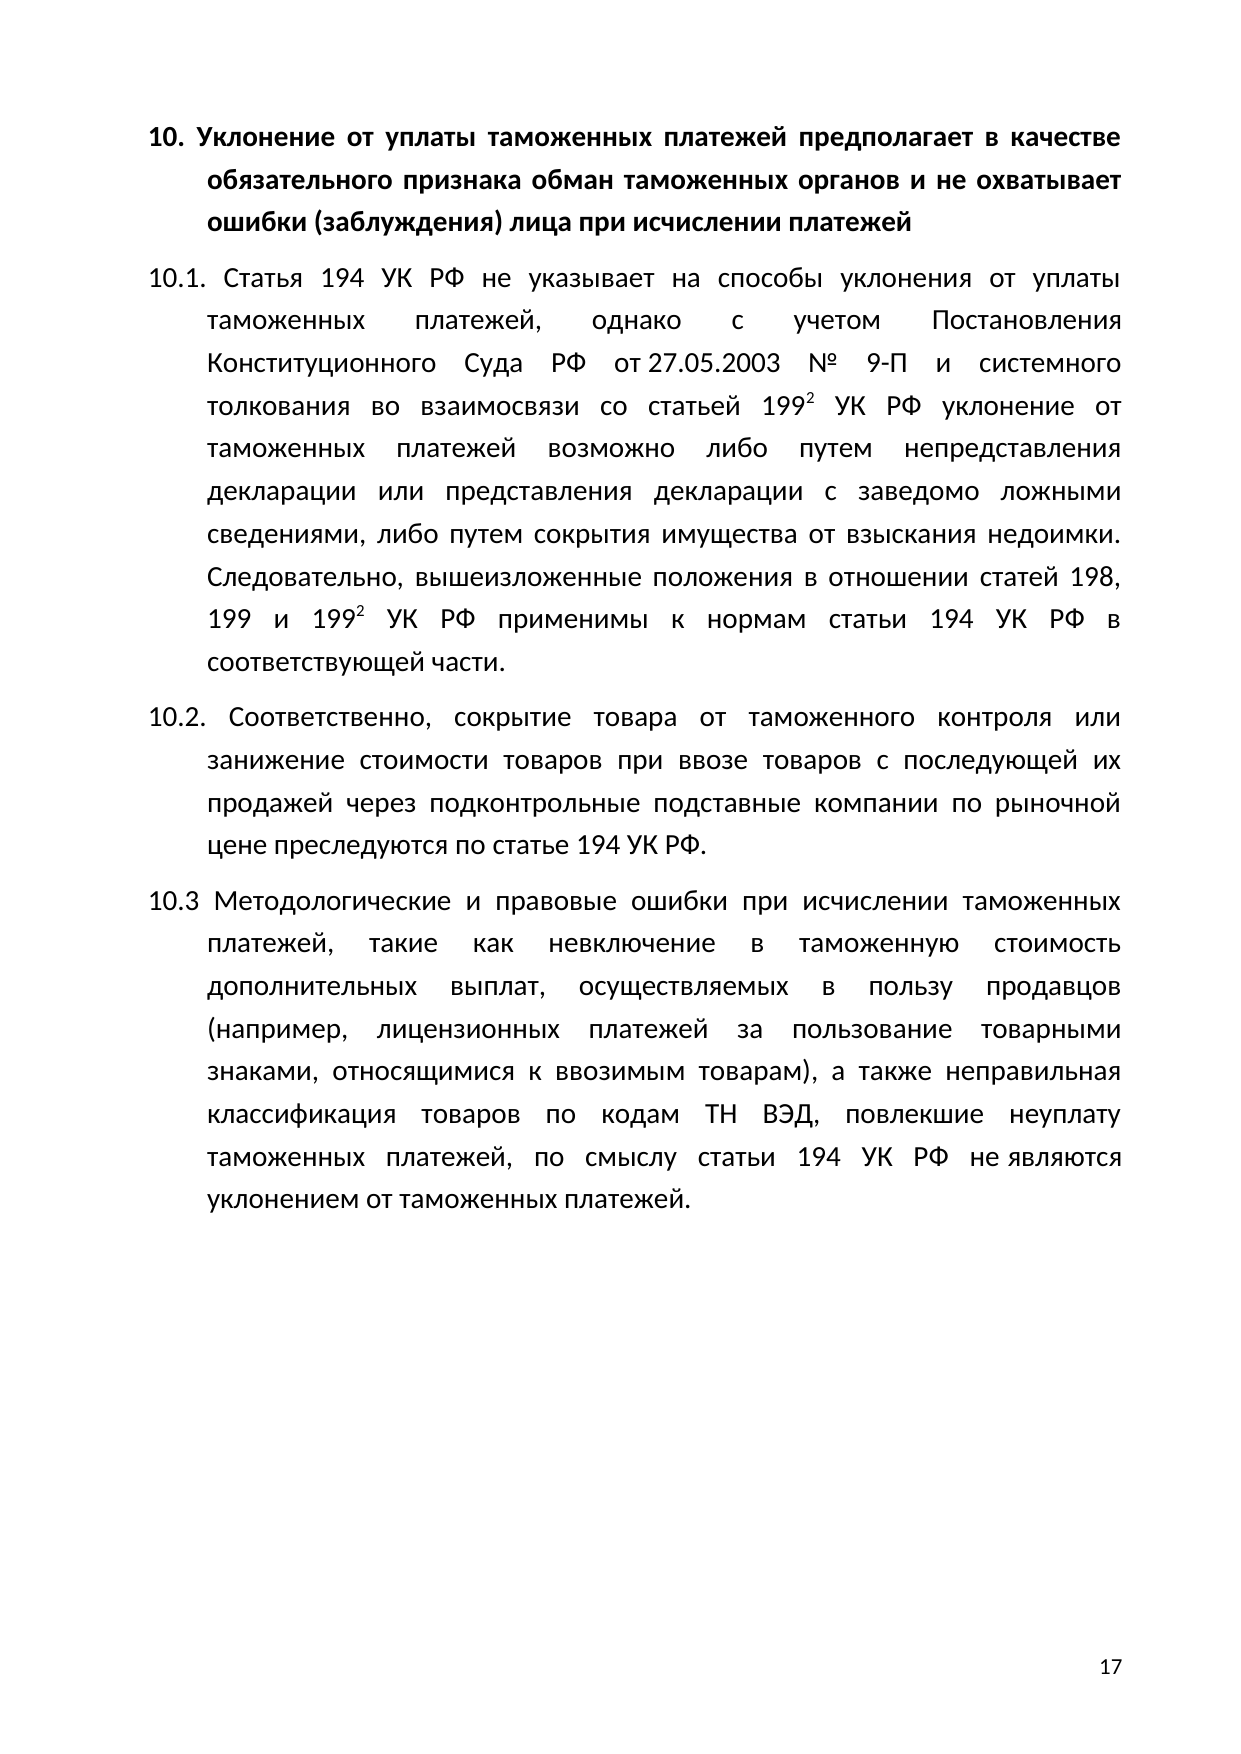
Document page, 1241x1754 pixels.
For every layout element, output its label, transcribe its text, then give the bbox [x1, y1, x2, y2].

text 10.1. Статья 194 УК РФ не указывает на способы уклонения от уплаты таможенных платежей, однако с учетом Постановления Конституционного Суда РФ от 27.05.2003 № 9-П и системного толкования во взаимосвязи со статьей 1992 УК РФ уклонение от таможенных платежей возможно либо путем непредставления декларации или представления декларации с заведомо ложными сведениями, либо путем сокрытия имущества от взыскания недоимки. Следовательно, вышеизложенные положения в отношении статей 198, 199 и 1992 УК РФ применимы к нормам статьи 194 УК РФ в соответствующей части. [148, 259, 1122, 679]
text 10.3 Методологические и правовые ошибки при исчислении таможенных платежей, такие как невключение в таможенную стоимость дополнительных выплат, осуществляемых в пользу продавцов (например, лицензионных платежей за пользование товарными знаками, относящимися к ввозимым товарам), а также неправильная классификация товаров по кодам ТН ВЭД, повлекшие неуплату таможенных платежей, по смыслу статьи 194 УК РФ не являются уклонением от таможенных платежей. [148, 882, 1122, 1216]
text 10.2. Соответственно, сокрытие товара от таможенного контроля или занижение стоимости товаров при ввозе товаров с последующей их продажей через подконтрольные подставные компании по рыночной цене преследуются по статье 194 УК РФ. [148, 698, 1122, 862]
text 10. Уклонение от уплаты таможенных платежей предполагает в качестве обязательного признака обман таможенных органов и не охватывает ошибки (заблуждения) лица при исчислении платежей [148, 118, 1122, 239]
